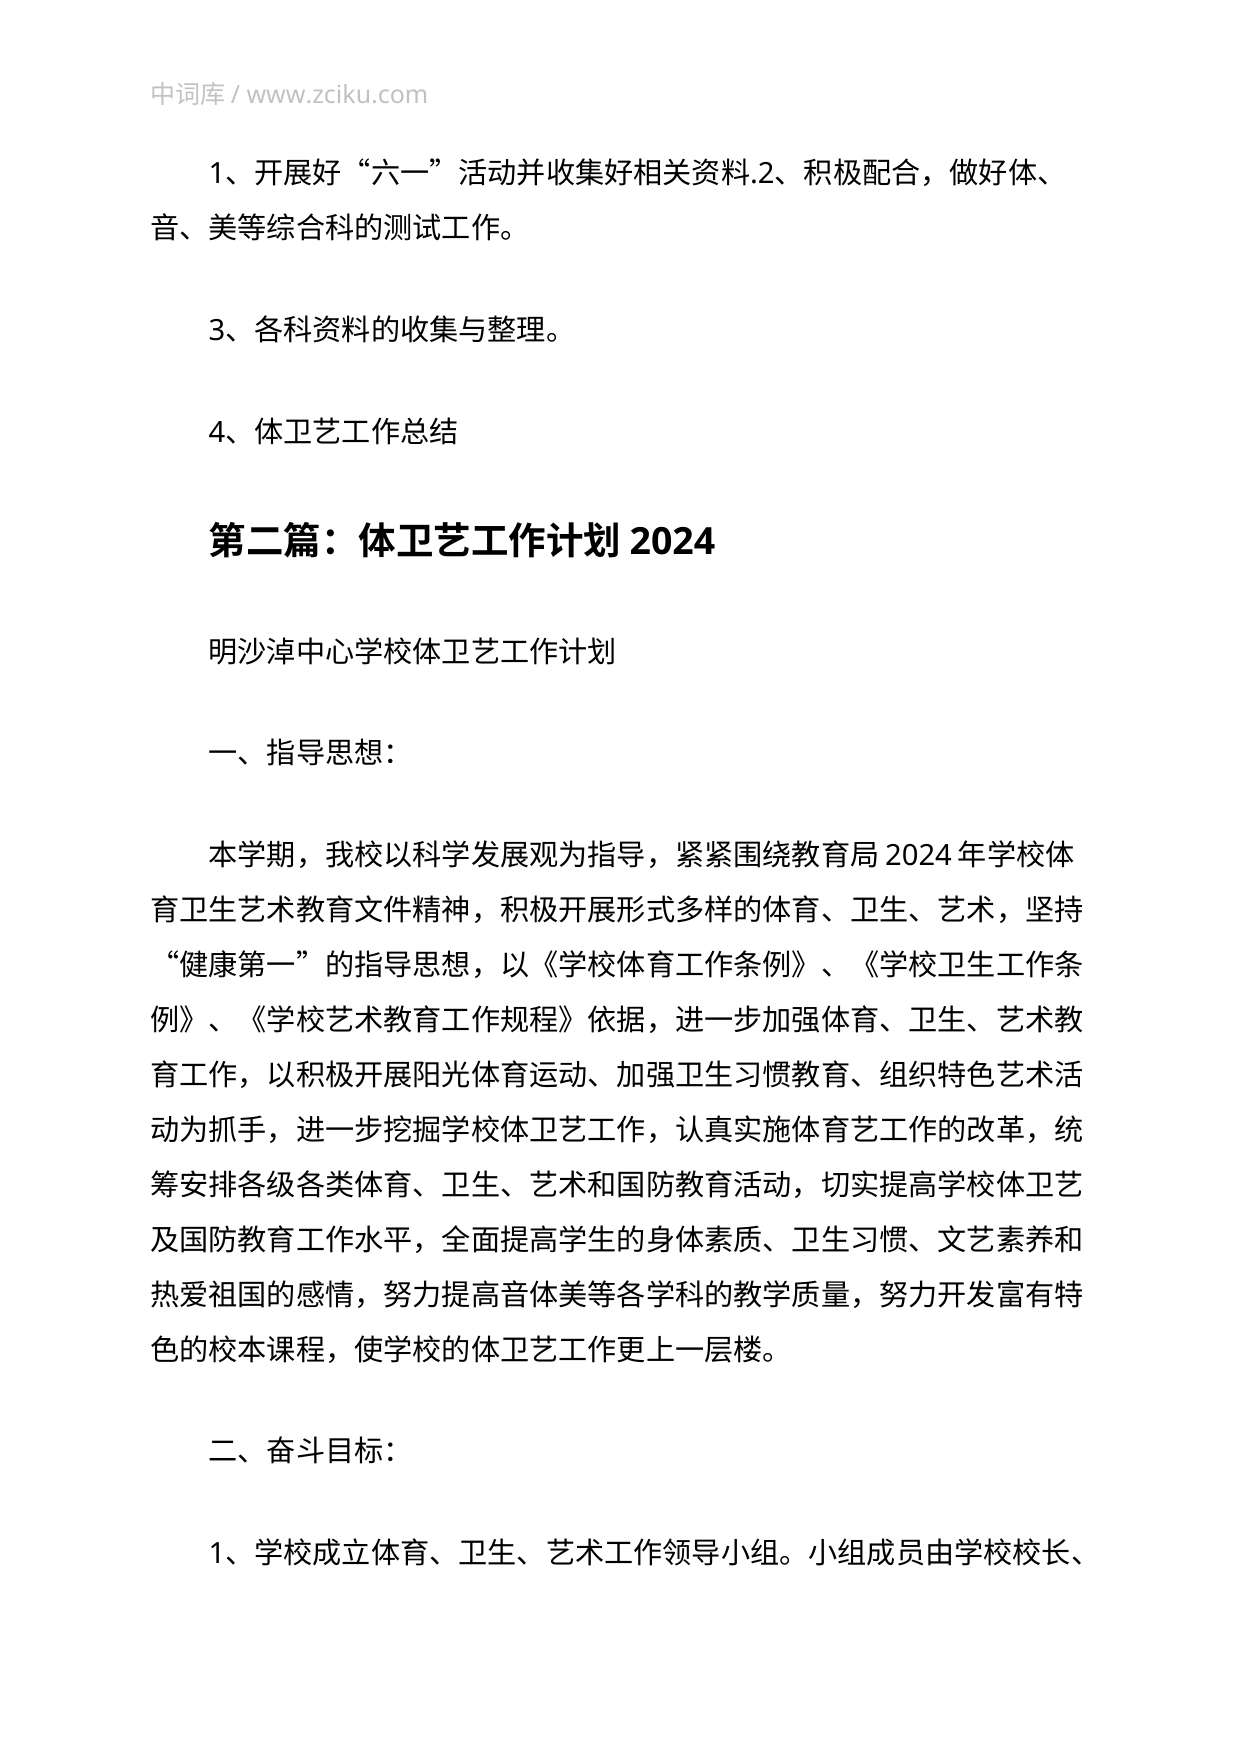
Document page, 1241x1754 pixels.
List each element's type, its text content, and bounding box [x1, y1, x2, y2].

text 一、指导思想： [150, 730, 1090, 772]
text 第二篇：体卫艺工作计划 2024 [150, 511, 1090, 565]
text 二、奋斗目标： [150, 1428, 1090, 1470]
text 本学期，我校以科学发展观为指导，紧紧围绕教育局2024年学校体育卫生艺术教育文件精神，积极开展形式多样的体育、卫生、艺术，坚持“健康第一”的指导思想，以《学校体育工作条例》、《学校卫生工作条例》、《学校艺术教育工作规程》依据，进一步加强体育、卫生、艺术教育工作，以积极开展阳光体育运动、加强卫生习惯教育、组织特色艺术活动为抓手，进一步挖掘学校体卫艺工作，认真实施体育艺工作的改革，统筹安排各级各类体育、卫生、艺术和国防教育活动，切实提高学校体卫艺及国防教育工作水平，全面提高学生的身体素质、卫生习惯、文艺素养和热爱祖国的感情，努力提高音体美等各学科的教学质量，努力开发富有特色的校本课程，使学校的体卫艺工作更上一层楼。 [150, 832, 1090, 1368]
text 4、体卫艺工作总结 [150, 409, 1090, 451]
text 3、各科资料的收集与整理。 [150, 307, 1090, 349]
text 明沙淖中心学校体卫艺工作计划 [150, 628, 1090, 671]
text 1、开展好“六一”活动并收集好相关资料.2、积极配合，做好体、音、美等综合科的测试工作。 [150, 150, 1090, 247]
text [150, 1529, 1090, 1572]
